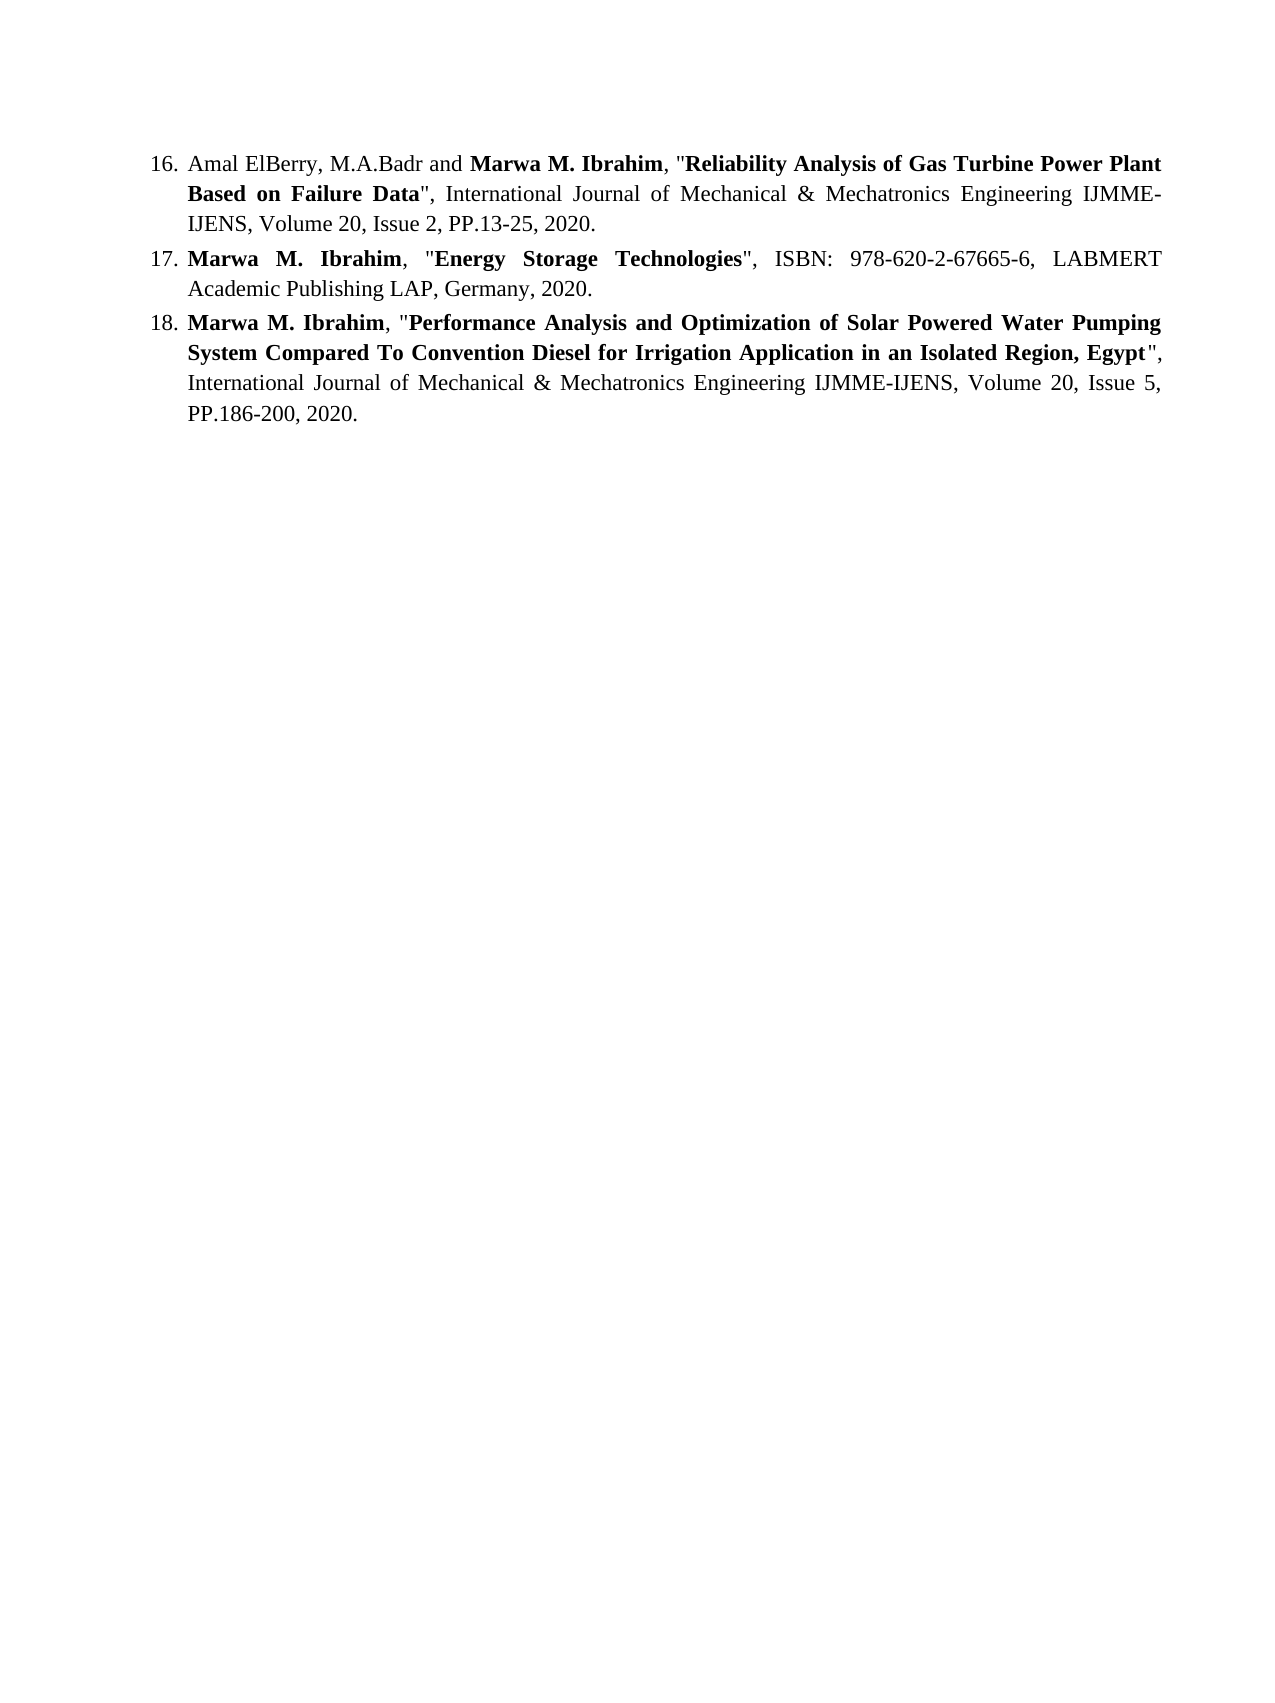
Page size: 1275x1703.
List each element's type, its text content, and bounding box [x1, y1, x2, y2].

list Amal ElBerry, M.A.Badr and Marwa M. Ibrahim, "Reliability Analysis of Gas Turbine Power Plant Based on Failure Data", International Journal of Mechanical & Mechatronics Engineering IJMME-IJENS, Volume 20, Issue 2, PP.13-25, 2020. [150, 150, 1162, 237]
list Marwa M. Ibrahim, "Performance Analysis and Optimization of Solar Powered Water Pumping System Compared To Convention Diesel for Irrigation Application in an Isolated Region, Egypt", International Journal of Mechanical & Mechatronics Engineering IJMME-IJENS, Volume 20, Issue 5, PP.186-200, 2020. [150, 309, 1162, 426]
list Marwa M. Ibrahim, "Energy Storage Technologies", ISBN: 978-620-2-67665-6, LABMERT Academic Publishing LAP, Germany, 2020. [150, 244, 1162, 301]
